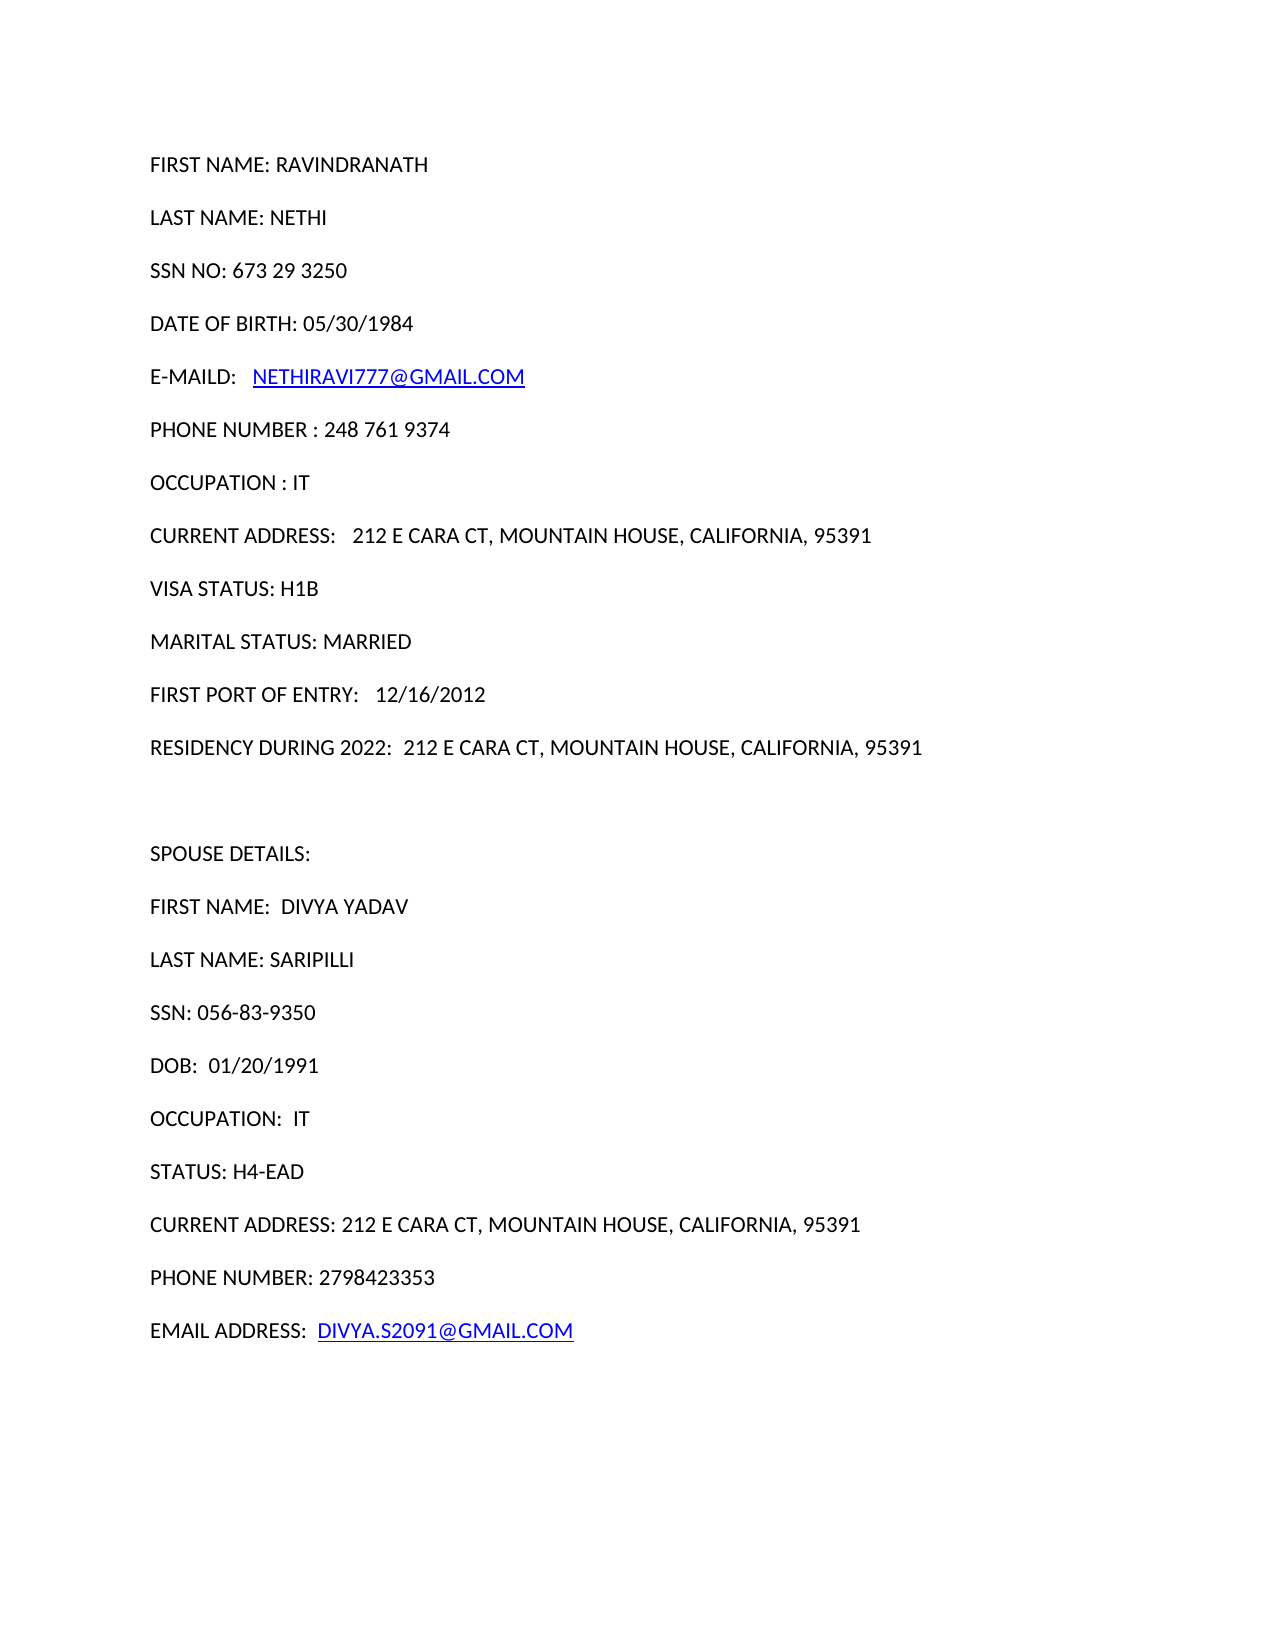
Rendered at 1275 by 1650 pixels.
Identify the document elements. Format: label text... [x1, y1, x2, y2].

text DATE OF BIRTH: 05/30/1984 [150, 309, 1125, 337]
text CURRENT ADDRESS: 212 E CARA CT, MOUNTAIN HOUSE, CALIFORNIA, 95391 [150, 1210, 1125, 1238]
text DOB: 01/20/1991 [150, 1051, 1125, 1079]
text SPOUSE DETAILS: [150, 839, 1125, 867]
text CURRENT ADDRESS: 212 E CARA CT, MOUNTAIN HOUSE, CALIFORNIA, 95391 [150, 521, 1125, 549]
text FIRST NAME: RAVINDRANATH [150, 150, 1125, 178]
text EMAIL ADDRESS: DIVYA.S2091@GMAIL.COM [150, 1316, 1125, 1344]
text MARITAL STATUS: MARRIED [150, 627, 1125, 655]
text STATUS: H4-EAD [150, 1157, 1125, 1185]
text FIRST NAME: DIVYA YADAV [150, 892, 1125, 920]
text SSN NO: 673 29 3250 [150, 256, 1125, 284]
text SSN: 056-83-9350 [150, 998, 1125, 1026]
text OCCUPATION : IT [150, 468, 1125, 496]
text VISA STATUS: H1B [150, 574, 1125, 602]
text LAST NAME: SARIPILLI [150, 945, 1125, 973]
text PHONE NUMBER : 248 761 9374 [150, 415, 1125, 443]
text OCCUPATION: IT [150, 1104, 1125, 1132]
text FIRST PORT OF ENTRY: 12/16/2012 [150, 680, 1125, 708]
text PHONE NUMBER: 2798423353 [150, 1263, 1125, 1291]
text LAST NAME: NETHI [150, 203, 1125, 231]
text RESIDENCY DURING 2022: 212 E CARA CT, MOUNTAIN HOUSE, CALIFORNIA, 95391 [150, 733, 1125, 761]
text E-MAILD: NETHIRAVI777@GMAIL.COM [150, 362, 1125, 390]
